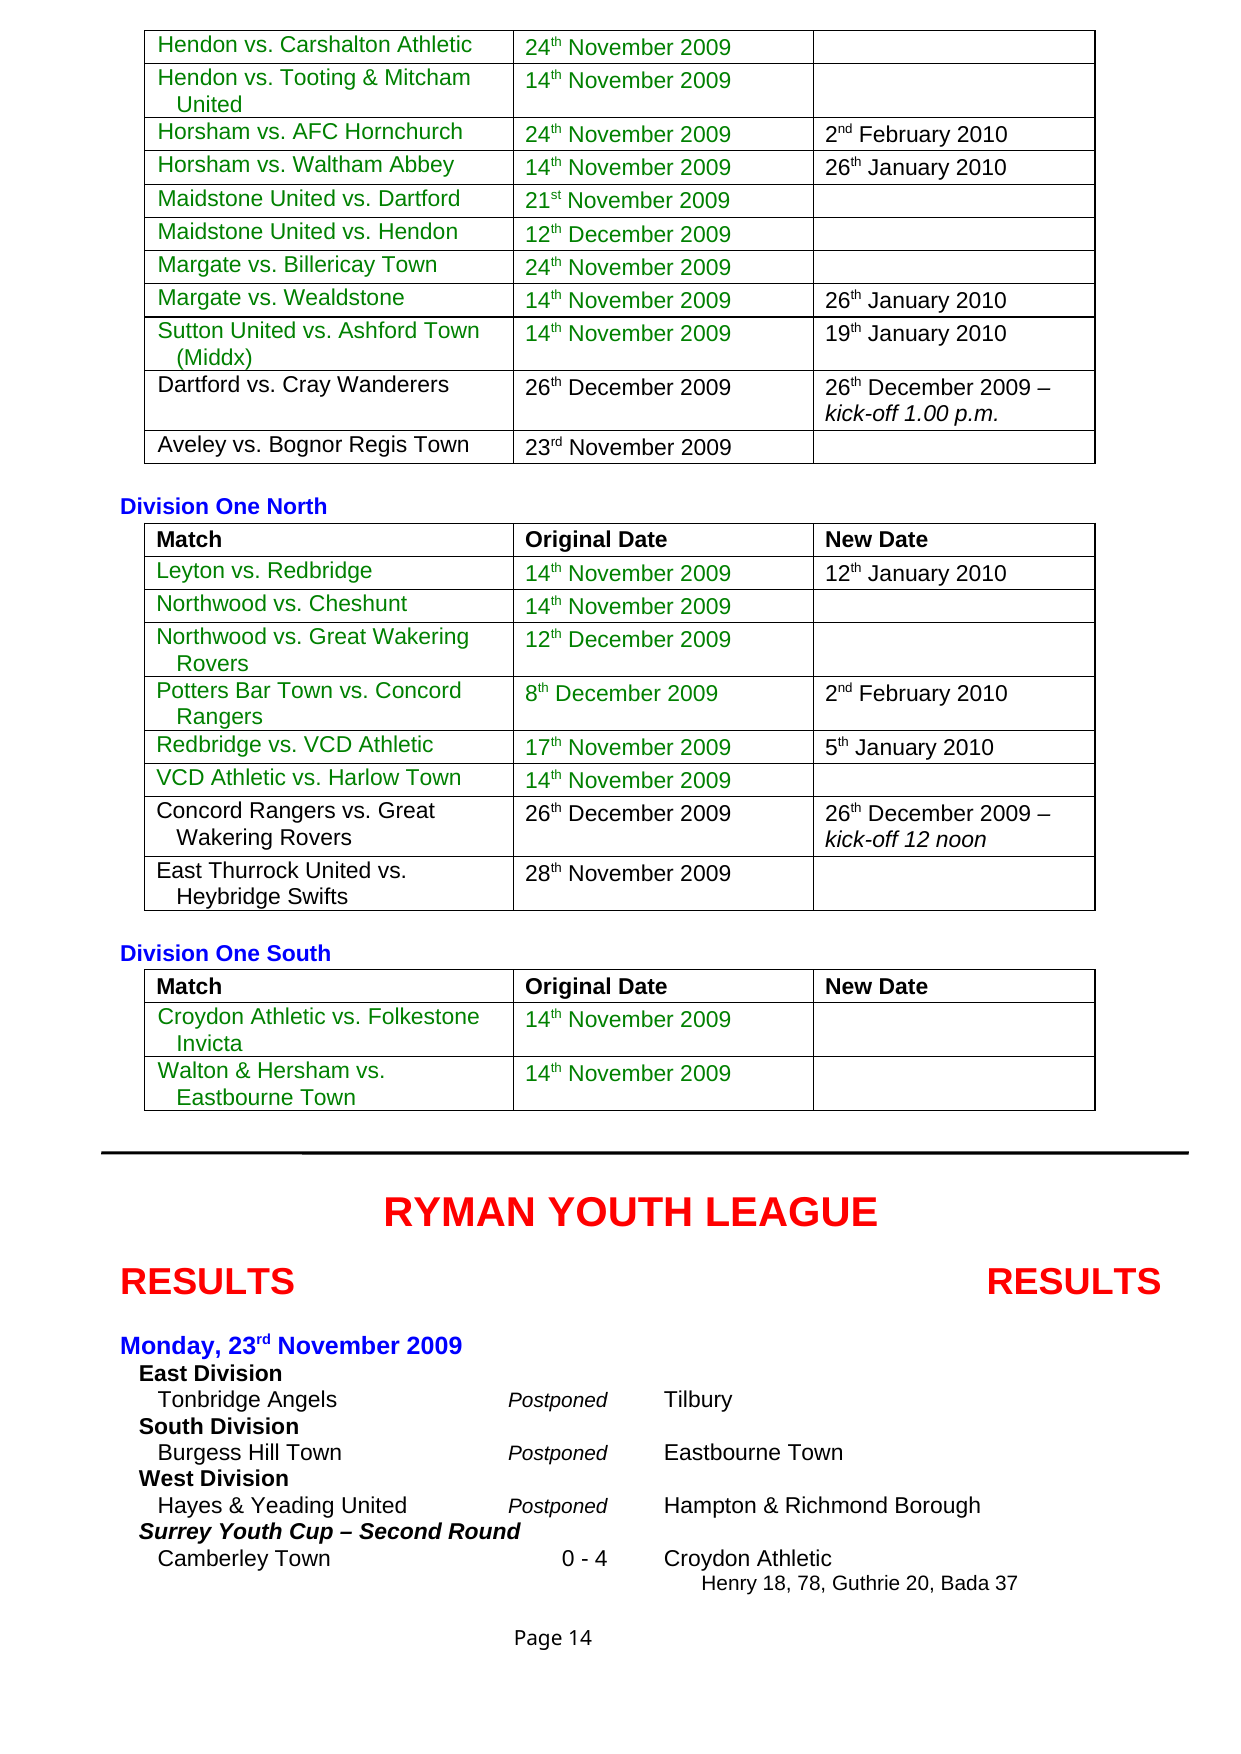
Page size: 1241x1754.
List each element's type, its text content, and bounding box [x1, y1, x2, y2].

table_cell 14th November 2009 [514, 284, 813, 316]
table_header Original Date [514, 970, 813, 1002]
text South Division [139, 1413, 1150, 1439]
table_cell 24th November 2009 [514, 118, 813, 150]
table_cell 12th December 2009 [514, 218, 813, 250]
table_cell [814, 1057, 1094, 1110]
table_cell Northwood vs. Great Wakering Rovers [145, 623, 513, 676]
table_cell Sutton United vs. (Middx) [145, 318, 513, 370]
table_cell Aveley vs. Bognor Regis Town [145, 431, 513, 463]
table_cell vs. Wealdstone [145, 284, 513, 316]
table_cell [814, 251, 1094, 283]
table_cell 12th January 2010 [814, 557, 1094, 589]
table_cell 26th December 2009 [514, 797, 813, 856]
table_cell Horsham vs. AFC Hornchurch [145, 118, 513, 150]
table_cell Leyton vs. Redbridge [145, 557, 513, 589]
table_cell 26th December 2009 – kick-off 12 noon [814, 797, 1094, 856]
text RESULTS RESULTS [120, 1259, 1150, 1302]
table_cell Horsham vs. Abbey [145, 151, 513, 183]
table_cell 14th November 2009 [514, 764, 813, 796]
text RYMAN YOUTH LEAGUE [120, 1187, 1141, 1235]
text West Division [139, 1465, 1150, 1492]
table_cell vs. Billericay Town [145, 251, 513, 283]
table_header Match [145, 524, 513, 556]
table_cell [814, 857, 1094, 909]
table_cell [814, 623, 1094, 676]
text Hayes & Yeading United Postponed & Borough [157, 1492, 1150, 1518]
table_cell 26th January 2010 [814, 151, 1094, 183]
table_cell 21st November 2009 [514, 185, 813, 217]
text Tonbridge Angels Postponed Tilbury [157, 1386, 1150, 1413]
table_cell Northwood vs. [145, 590, 513, 622]
table_cell 2nd February 2010 [814, 118, 1094, 150]
table_cell 19th January 2010 [814, 318, 1094, 370]
table_cell 14th November 2009 [514, 318, 813, 370]
table_header Original Date [514, 524, 813, 556]
table_cell [814, 64, 1094, 117]
table_cell [814, 431, 1094, 463]
text East Division [139, 1360, 1150, 1386]
table_cell 17th November 2009 [514, 731, 813, 763]
table_cell Redbridge vs. VCD Athletic [145, 731, 513, 763]
table_cell Maidstone United vs. [145, 185, 513, 217]
text Youth Cup – Second Round [139, 1518, 1150, 1544]
table_cell 26th January 2010 [814, 284, 1094, 316]
text Postponed [157, 1439, 1150, 1465]
text Division One North [120, 493, 1150, 519]
table_cell United vs. Hendon [145, 218, 513, 250]
table_cell 14th November 2009 [514, 1057, 813, 1110]
text 0 - 4 Croydon Athletic [157, 1544, 1150, 1571]
table_cell 12th December 2009 [514, 623, 813, 676]
table_cell [814, 218, 1094, 250]
table_cell United vs. Heybridge Swifts [145, 857, 513, 909]
table_cell vs. Cray Wanderers [145, 371, 513, 430]
text Division One South [120, 940, 1150, 966]
text Monday, 23rd November 2009 [120, 1331, 1141, 1360]
table_cell 8th December 2009 [514, 677, 813, 730]
table_cell VCD Athletic vs. [145, 764, 513, 796]
table_cell Hendon vs. Carshalton Athletic [145, 31, 513, 63]
table_cell 2nd February 2010 [814, 677, 1094, 730]
table_cell [814, 185, 1094, 217]
table_header Match [145, 970, 513, 1002]
table_cell 14th November 2009 [514, 151, 813, 183]
table_cell [814, 31, 1094, 63]
table_cell Hendon vs. Tooting & Mitcham United [145, 64, 513, 117]
table_cell 14th November 2009 [514, 1003, 813, 1056]
table_cell 24th November 2009 [514, 31, 813, 63]
table_cell 28th November 2009 [514, 857, 813, 909]
table_cell vs. Rangers [145, 677, 513, 730]
table_cell 26th December 2009 – kick-off 1.00 p.m. [814, 371, 1094, 430]
table_cell 14th November 2009 [514, 64, 813, 117]
table_cell Walton & Hersham vs. [145, 1057, 513, 1110]
table_cell 24th November 2009 [514, 251, 813, 283]
table_cell Croydon Athletic vs. Folkestone Invicta [145, 1003, 513, 1056]
table_cell 14th November 2009 [514, 557, 813, 589]
table_cell Rangers vs. Great Wakering Rovers [145, 797, 513, 856]
table_header New Date [814, 524, 1094, 556]
text Henry 18, 78, Guthrie 20, Bada 37 [195, 1571, 1150, 1595]
table_cell 26th December 2009 [514, 371, 813, 430]
table_cell 23rd November 2009 [514, 431, 813, 463]
table_cell [814, 764, 1094, 796]
table_cell [814, 1003, 1094, 1056]
table_cell [814, 590, 1094, 622]
table_header New Date [814, 970, 1094, 1002]
table_cell 5th January 2010 [814, 731, 1094, 763]
table_cell 14th November 2009 [514, 590, 813, 622]
